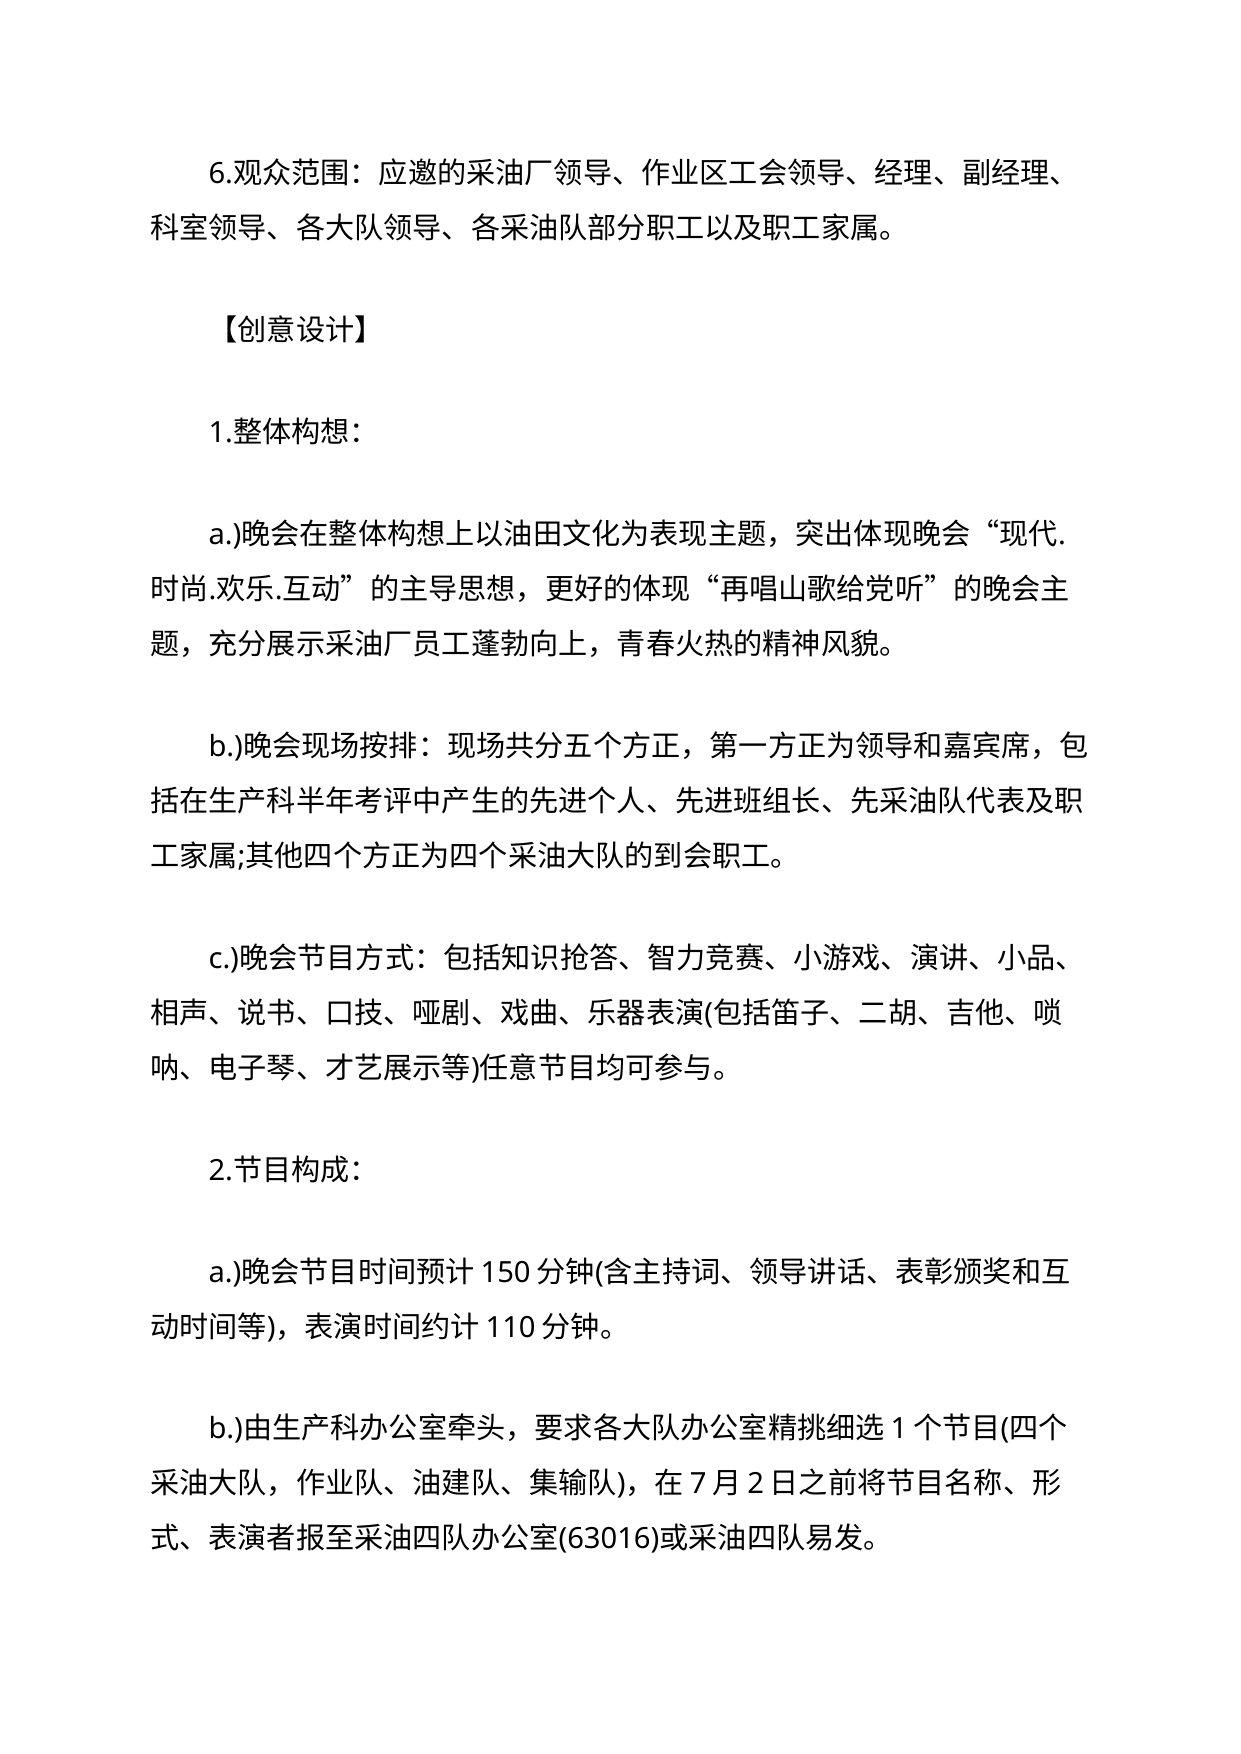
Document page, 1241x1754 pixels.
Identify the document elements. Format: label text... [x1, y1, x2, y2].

text a.)晚会在整体构想上以油田文化为表现主题，突出体现晚会“现代.时尚.欢乐.互动”的主导思想，更好的体现“再唱山歌给党听”的晚会主题，充分展示采油厂员工蓬勃向上，青春火热的精神风貌。 [150, 511, 1090, 663]
text c.)晚会节目方式：包括知识抢答、智力竞赛、小游戏、演讲、小品、相声、说书、口技、哑剧、戏曲、乐器表演(包括笛子、二胡、吉他、唢呐、电子琴、才艺展示等)任意节目均可参与。 [150, 934, 1090, 1087]
text b.)由生产科办公室牵头，要求各大队办公室精挑细选1个节目(四个采油大队，作业队、油建队、集输队)，在7月2日之前将节目名称、形式、表演者报至采油四队办公室(63016)或采油四队易发。 [150, 1405, 1090, 1557]
text 1.整体构想： [150, 408, 1090, 451]
text b.)晚会现场按排：现场共分五个方正，第一方正为领导和嘉宾席，包括在生产科半年考评中产生的先进个人、先进班组长、先采油队代表及职工家属;其他四个方正为四个采油大队的到会职工。 [150, 722, 1090, 874]
text a.)晚会节目时间预计150分钟(含主持词、领导讲话、表彰颁奖和互动时间等)，表演时间约计110分钟。 [150, 1248, 1090, 1346]
text 【创意设计】 [150, 307, 1090, 349]
text 6.观众范围：应邀的采油厂领导、作业区工会领导、经理、副经理、科室领导、各大队领导、各采油队部分职工以及职工家属。 [150, 150, 1090, 247]
text 2.节目构成： [150, 1146, 1090, 1188]
